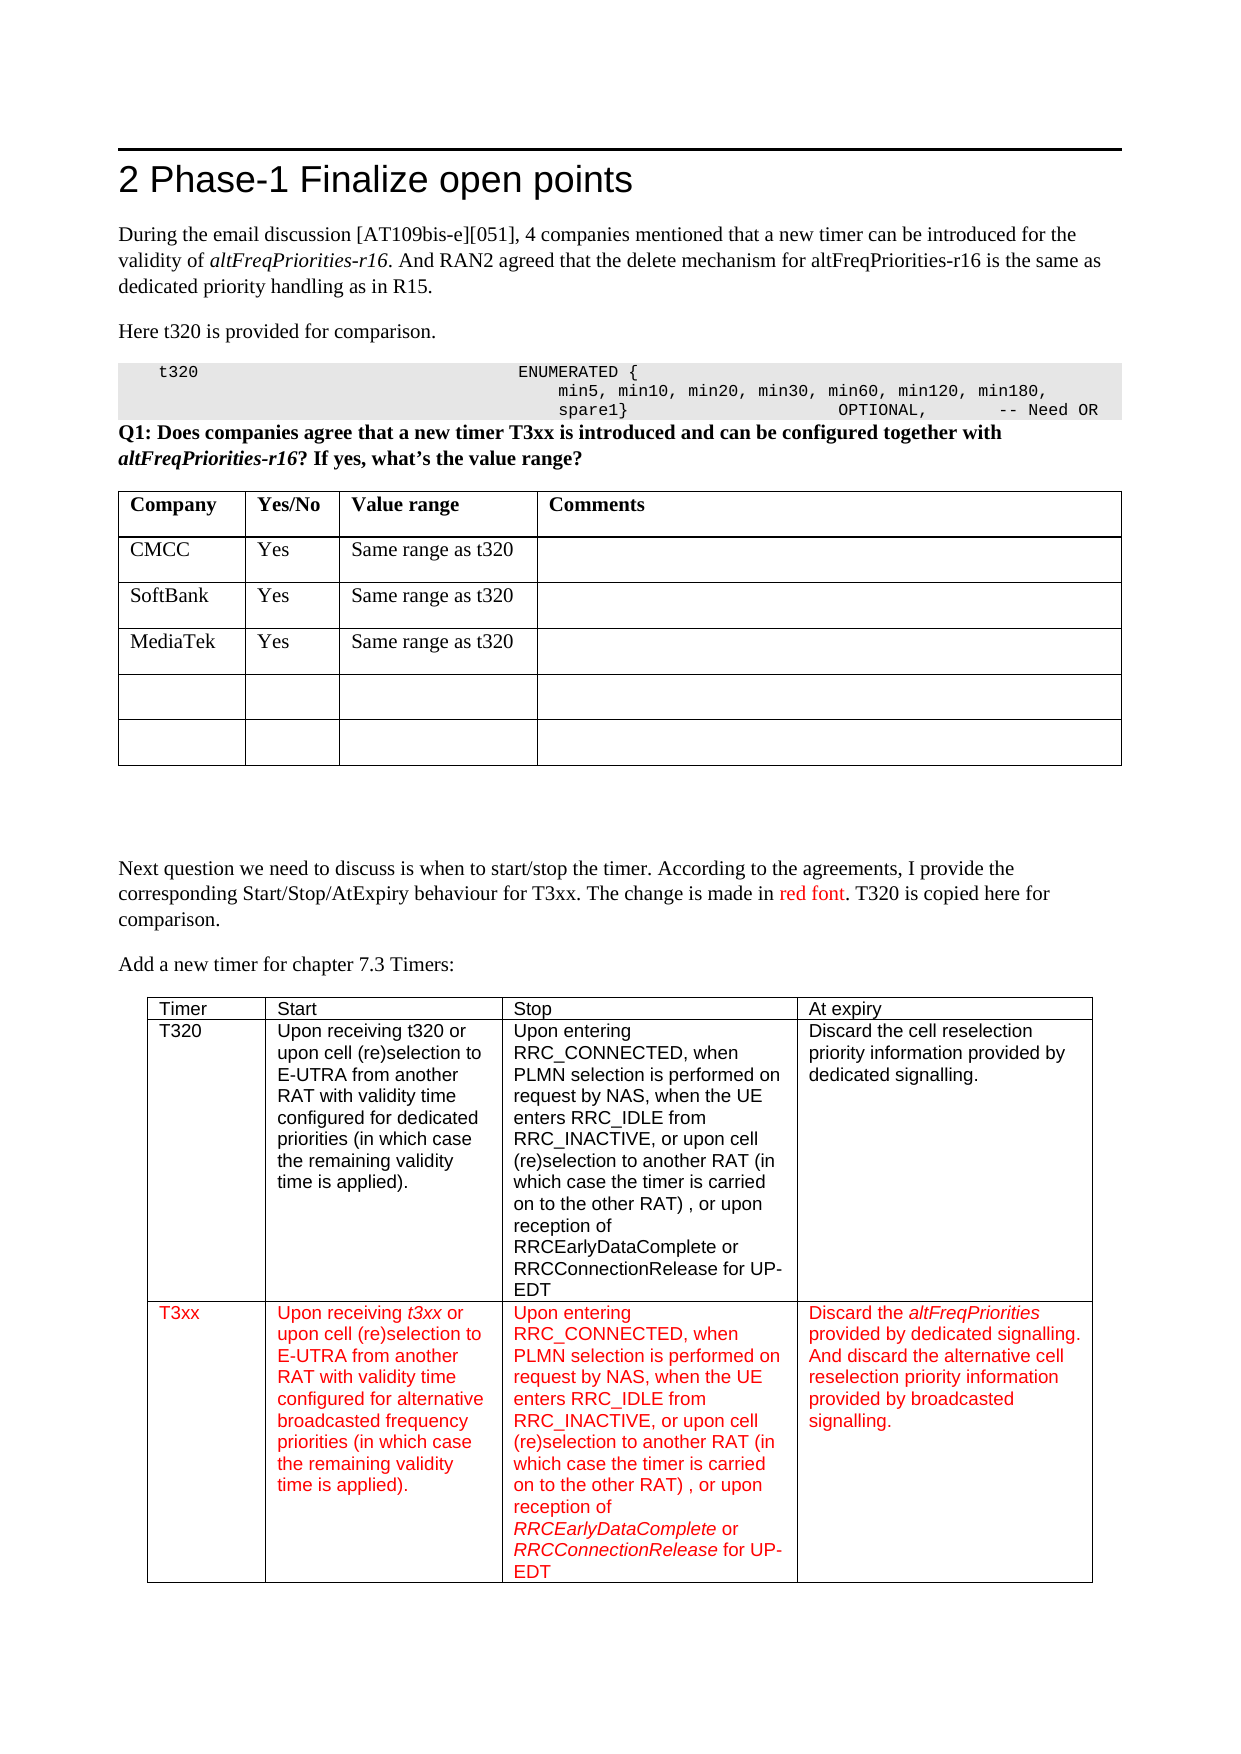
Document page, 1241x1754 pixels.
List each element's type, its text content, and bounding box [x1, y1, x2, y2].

table_header Stop [503, 998, 797, 1019]
table_cell CMCC [119, 538, 245, 582]
table_cell T3xx [148, 1302, 265, 1582]
table_cell [538, 720, 1121, 765]
table_header Start [266, 998, 502, 1019]
table_cell Same range as t320 [340, 629, 537, 673]
table_header Value range [340, 492, 537, 536]
table_cell Upon entering RRC_CONNECTED, when PLMN selection is performed on request by NAS, when the UE enters RRC_IDLE from RRC_INACTIVE, or upon cell (re)selection to another RAT (in which case the timer is carried on to the other RAT) , or upon reception of RRCEarlyDataComplete or RRCConnectionRelease for UP-EDT [503, 1302, 797, 1582]
table_header Timer [148, 998, 265, 1019]
table_header At expiry [798, 998, 1092, 1019]
table_cell Upon entering RRC_CONNECTED, when PLMN selection is performed on request by NAS, when the UE enters RRC_IDLE from RRC_INACTIVE, or upon cell (re)selection to another RAT (in which case the timer is carried on to the other RAT) , or upon reception of RRCEarlyDataComplete or RRCConnectionRelease for UP-EDT [503, 1020, 797, 1301]
table_cell Discard the cell reselection priority information provided by dedicated signalling. [798, 1020, 1092, 1301]
table_cell [246, 675, 339, 719]
table_cell [538, 629, 1121, 673]
text During the email discussion [AT109bis-e][051], 4 companies mentioned that a new timer can be introduced for the validity of altFreqPriorities-r16. And RAN2 agreed that the delete mechanism for altFreqPriorities-r16 is the same as dedicated priority handling as in R15. [118, 222, 1122, 298]
table_cell SoftBank [119, 583, 245, 628]
text t320 ENUMERATED { [118, 363, 1122, 382]
text Here t320 is provided for comparison. [118, 319, 1122, 343]
table_cell Same range as t320 [340, 538, 537, 582]
table_cell [246, 720, 339, 765]
text Next question we need to discuss is when to start/stop the timer. According to the agreements, I provide the corresponding Start/Stop/AtExpiry behaviour for T3xx. The change is made in red font. T320 is copied here for comparison. [118, 855, 1122, 931]
table_cell [119, 675, 245, 719]
text spare1} OPTIONAL, -- Need OR [118, 401, 1122, 420]
subtitle 2 Phase-1 Finalize open points [118, 151, 1122, 200]
table_cell [340, 675, 537, 719]
table_cell Discard the altFreqPriorities provided by dedicated signalling. And discard the alternative cell reselection priority information provided by broadcasted signalling. [798, 1302, 1092, 1582]
text Add a new timer for chapter 7.3 Timers: [118, 952, 1122, 976]
table_cell [538, 583, 1121, 628]
table_header Yes/No [246, 492, 339, 536]
table_header Comments [538, 492, 1121, 536]
table_cell Upon receiving t3xx or upon cell (re)selection to E-UTRA from another RAT with validity time configured for alternative broadcasted frequency priorities (in which case the remaining validity time is applied). [266, 1302, 502, 1582]
text min5, min10, min20, min30, min60, min120, min180, [118, 382, 1122, 401]
table_cell Yes [246, 538, 339, 582]
table_cell [119, 720, 245, 765]
table_cell Upon receiving t320 or upon cell (re)selection to E-UTRA from another RAT with validity time configured for dedicated priorities (in which case the remaining validity time is applied). [266, 1020, 502, 1301]
table_cell Yes [246, 583, 339, 628]
table_cell [538, 538, 1121, 582]
table_cell MediaTek [119, 629, 245, 673]
table_cell [538, 675, 1121, 719]
text Q1: Does companies agree that a new timer T3xx is introduced and can be configured together with altFreqPriorities-r16? If yes, what’s the value range? [118, 420, 1122, 470]
table_cell Same range as t320 [340, 583, 537, 628]
table_cell T320 [148, 1020, 265, 1301]
table_cell Yes [246, 629, 339, 673]
table_header Company [119, 492, 245, 536]
table_cell [340, 720, 537, 765]
